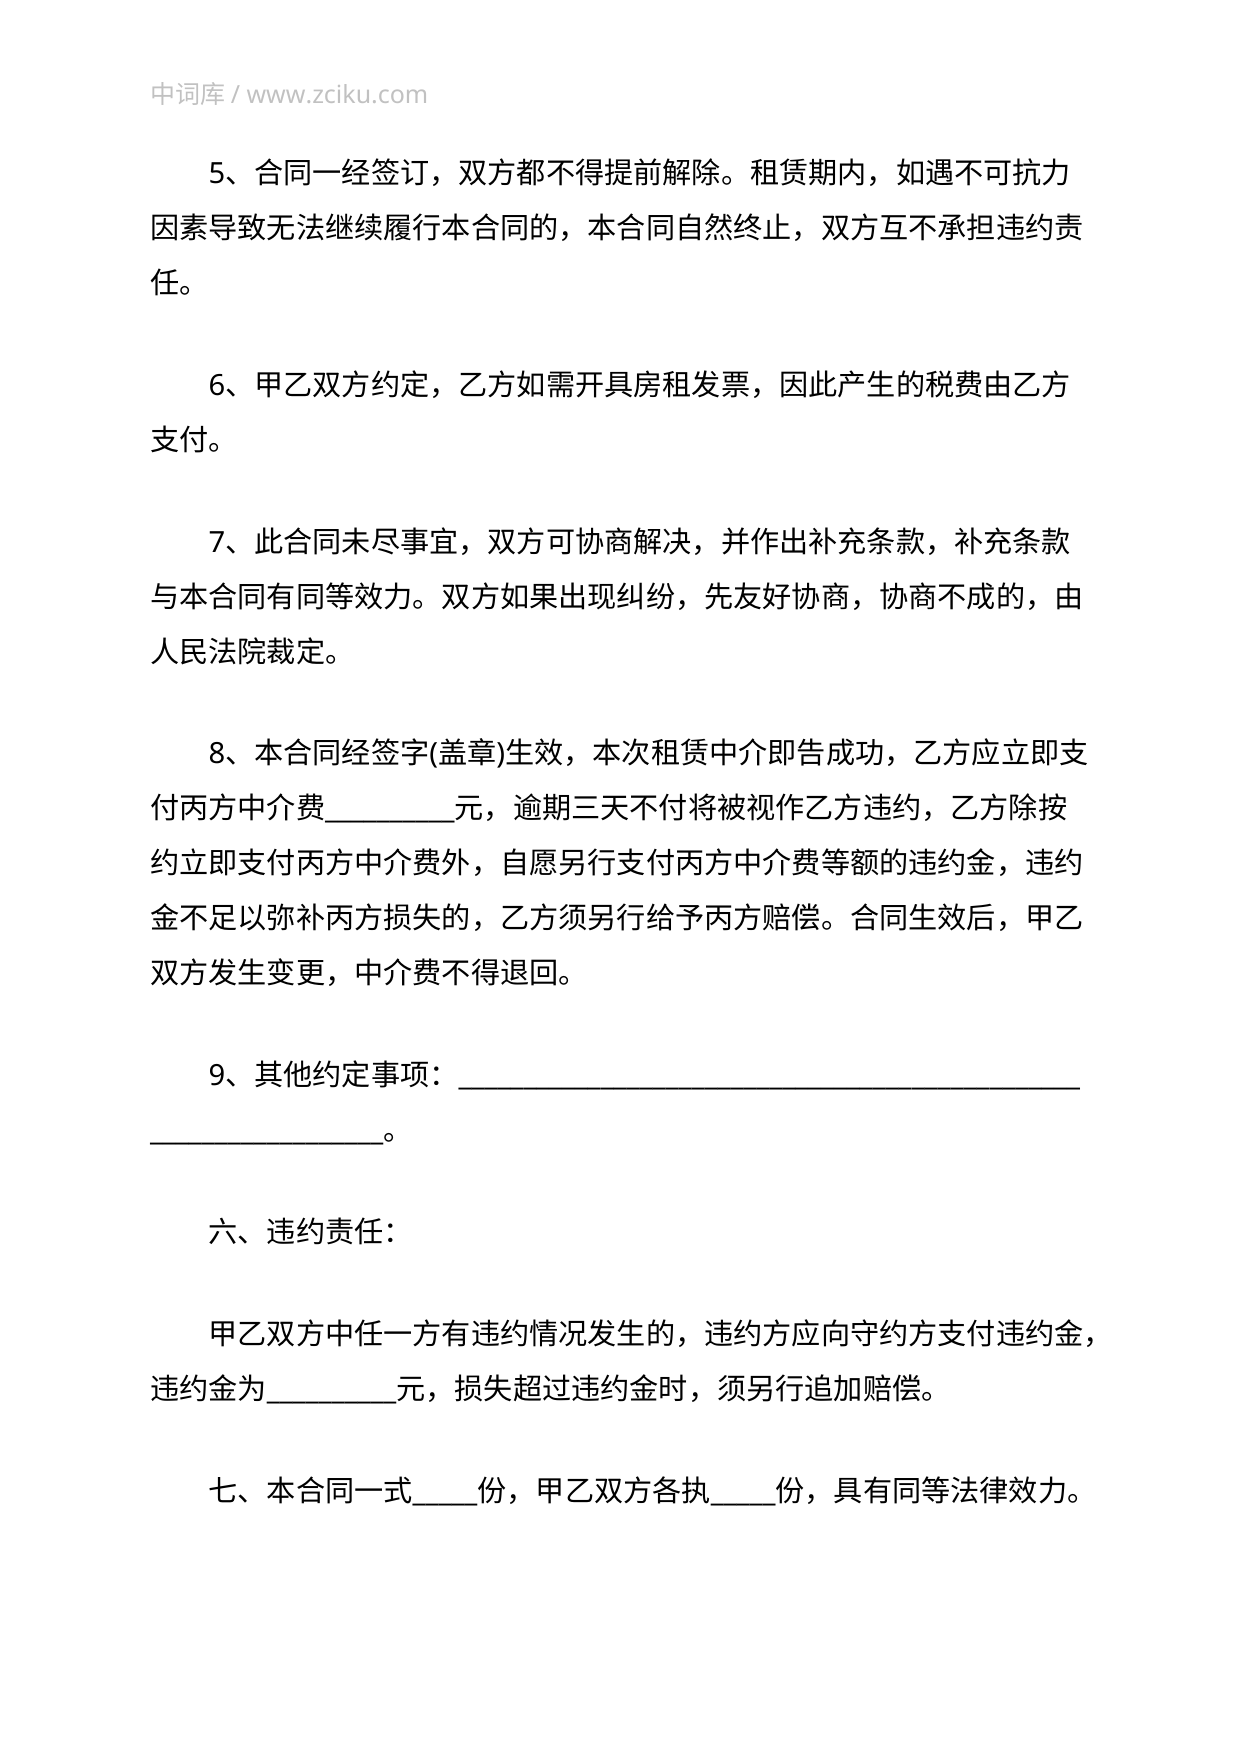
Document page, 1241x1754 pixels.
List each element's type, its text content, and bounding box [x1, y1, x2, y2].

text 5、合同一经签订，双方都不得提前解除。租赁期内，如遇不可抗力因素导致无法继续履行本合同的，本合同自然终止，双方互不承担违约责任。 [150, 150, 1090, 302]
text 9、其他约定事项：__________________________________________________________________。 [150, 1052, 1090, 1149]
text 7、此合同未尽事宜，双方可协商解决，并作出补充条款，补充条款与本合同有同等效力。双方如果出现纠纷，先友好协商，协商不成的，由人民法院裁定。 [150, 518, 1090, 671]
text 6、甲乙双方约定，乙方如需开具房租发票，因此产生的税费由乙方支付。 [150, 362, 1090, 459]
text 七、本合同一式_____份，甲乙双方各执_____份，具有同等法律效力。 [150, 1467, 1090, 1510]
text 8、本合同经签字(盖章)生效，本次租赁中介即告成功，乙方应立即支付丙方中介费__________元，逾期三天不付将被视作乙方违约，乙方除按约立即支付丙方中介费外，自愿另行支付丙方中介费等额的违约金，违约金不足以弥补丙方损失的，乙方须另行给予丙方赔偿。合同生效后，甲乙双方发生变更，中介费不得退回。 [150, 730, 1090, 992]
text 六、违约责任： [150, 1209, 1090, 1251]
text 甲乙双方中任一方有违约情况发生的，违约方应向守约方支付违约金，违约金为__________元，损失超过违约金时，须另行追加赔偿。 [150, 1310, 1090, 1408]
